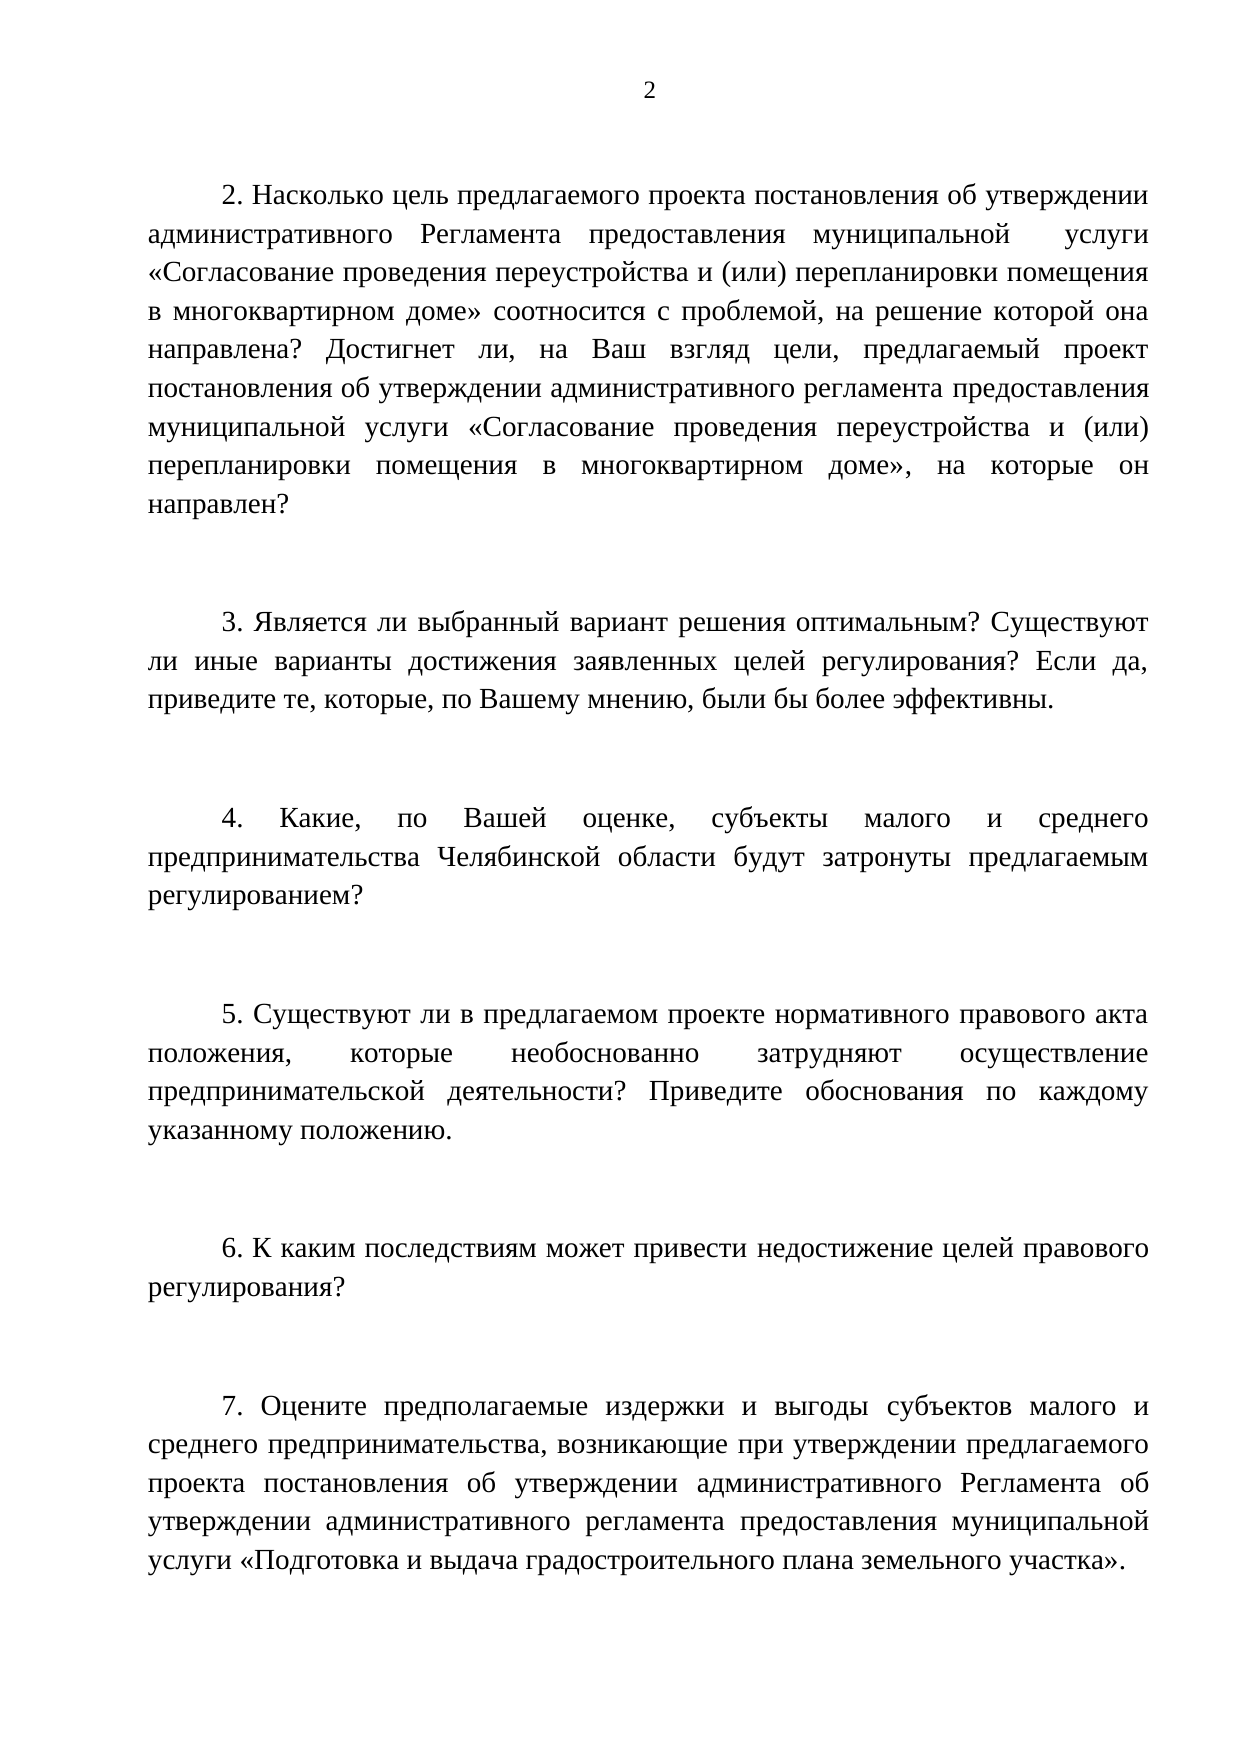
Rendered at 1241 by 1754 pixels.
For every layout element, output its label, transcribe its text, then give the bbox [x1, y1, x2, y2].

text 6. К каким последствиям может привести недостижение целей правового регулирования? [148, 1231, 1149, 1303]
text 3. Является ли выбранный вариант решения оптимальным? Существуют ли иные варианты достижения заявленных целей регулирования? Если да, приведите те, которые, по Вашему мнению, были бы более эффективны. [148, 604, 1149, 715]
text 5. Существуют ли в предлагаемом проекте нормативного правового акта положения, которые необоснованно затрудняют осуществление предпринимательской деятельности? Приведите обоснования по каждому указанному положению. [148, 996, 1149, 1145]
text 4. Какие, по Вашей оценке, субъекты малого и среднего предпринимательства Челябинской области будут затронуты предлагаемым регулированием? [148, 800, 1149, 911]
text 2. Насколько цель предлагаемого проекта постановления об утверждении административного Регламента предоставления муниципальной услуги «Согласование проведения переустройства и (или) перепланировки помещения в многоквартирном доме» соотносится с проблемой, на решение которой она направлена? Достигнет ли, на Ваш взгляд цели, предлагаемый проект постановления об утверждении административного регламента предоставления муниципальной услуги «Согласование проведения переустройства и (или) перепланировки помещения в многоквартирном доме», на которые он направлен? [148, 177, 1149, 519]
text 7. Оцените предполагаемые издержки и выгоды субъектов малого и среднего предпринимательства, возникающие при утверждении предлагаемого проекта постановления об утверждении административного Регламента об утверждении административного регламента предоставления муниципальной услуги «Подготовка и выдача градостроительного плана земельного участка». [148, 1388, 1149, 1576]
